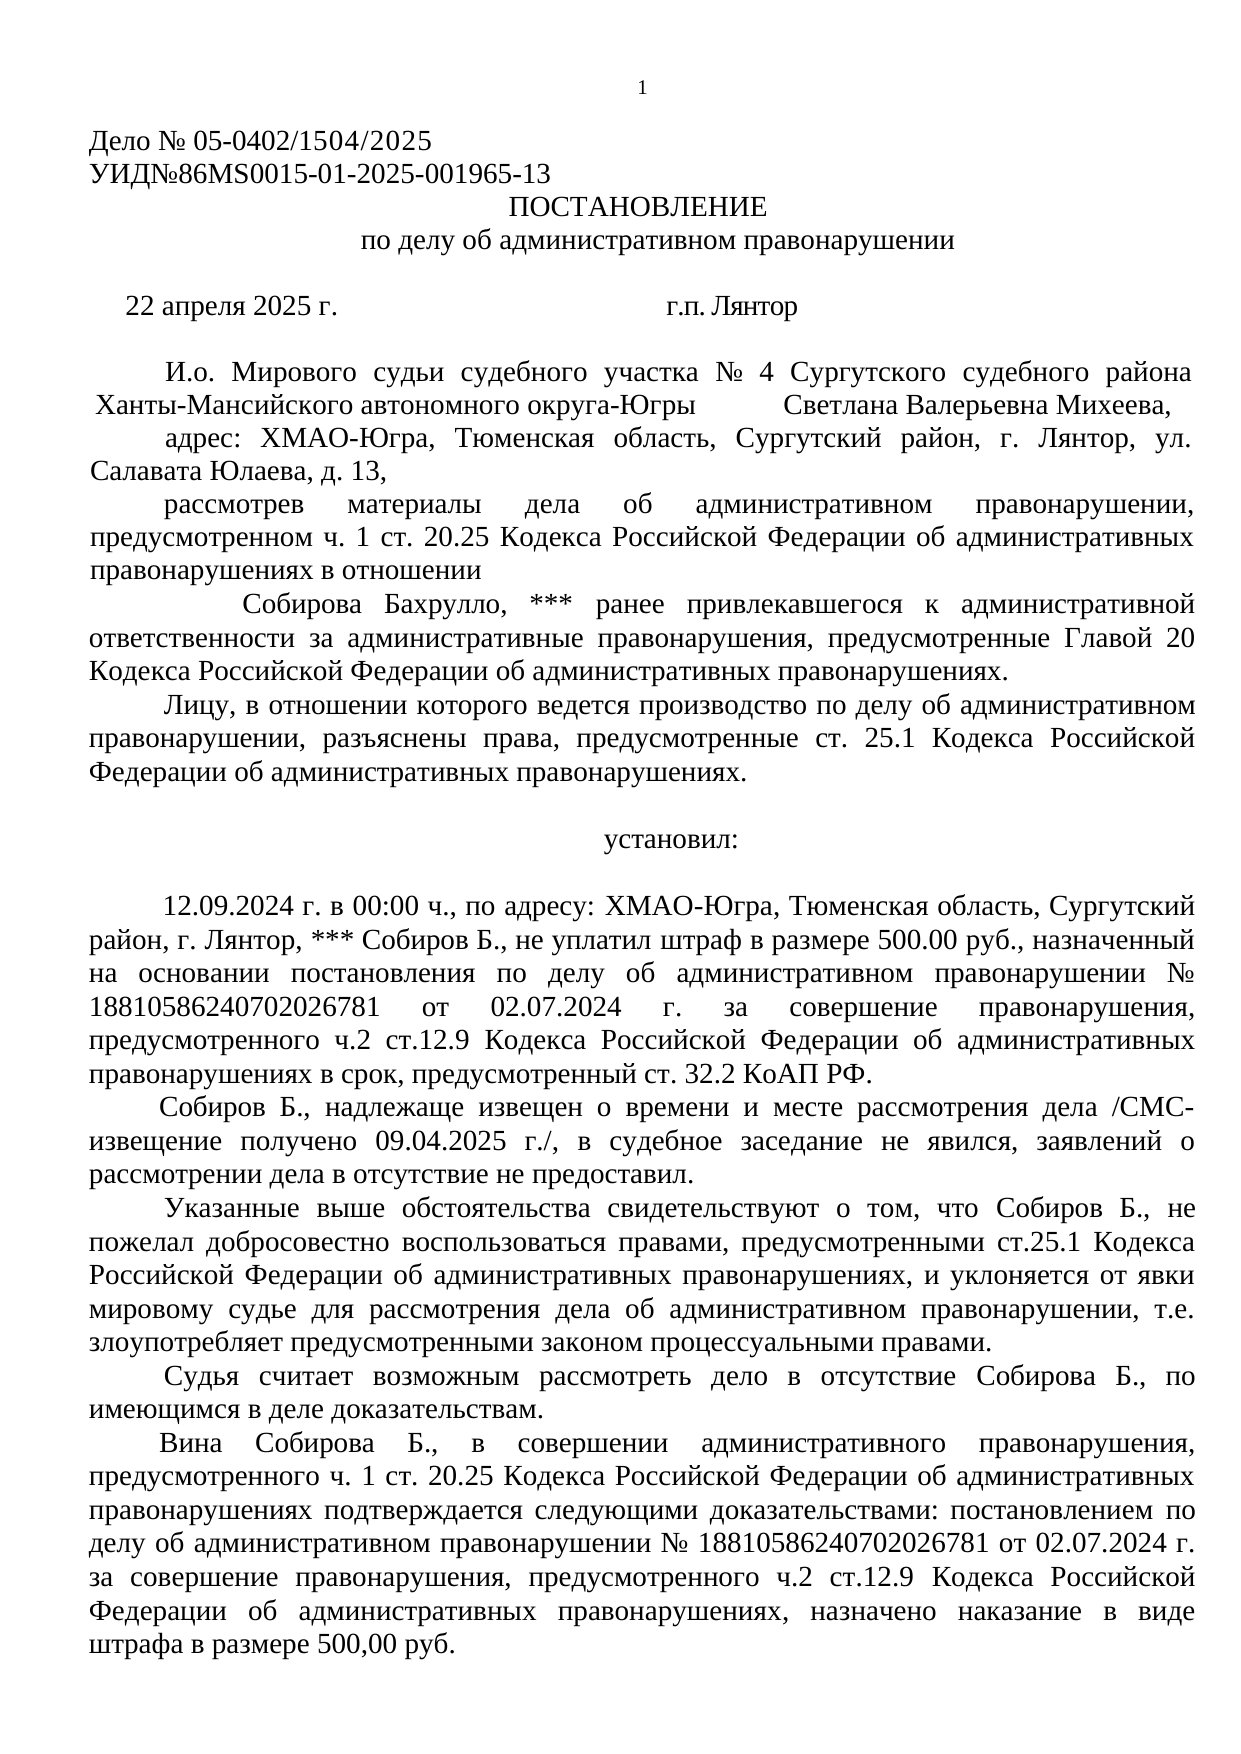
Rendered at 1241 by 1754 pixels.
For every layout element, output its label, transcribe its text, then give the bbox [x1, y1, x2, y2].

text 12.09.2024 г. в 00:00 ч., по адресу: ХМАО-Югра, Тюменская область, Сургутский район, г. Лянтор, *** Собиров Б., не уплатил штраф в размере 500.00 руб., назначенный на основании постановления по делу об административном правонарушении № 18810586240702026781 от 02.07.2024 г. за совершение правонарушения, предусмотренного ч.2 ст.12.9 Кодекса Российской Федерации об административных правонарушениях в срок, предусмотренный ст. 32.2 КоАП РФ. [89, 888, 1196, 1089]
text И.о. Мирового судьи судебного участка № 4 Сургутского судебного района Ханты-Мансийского автономного округа-Югры Светлана Валерьевна Михеева, [95, 355, 1193, 421]
text 22 апреля 2025 г. г.п. Лянтор [89, 289, 1196, 322]
text адрес: ХМАО-Югра, Тюменская область, Сургутский район, г. Лянтор, ул. Салавата Юлаева, д. 13, [90, 421, 1193, 487]
text Вина Собирова Б., в совершении административного правонарушения, предусмотренного ч. 1 ст. 20.25 Кодекса Российской Федерации об административных правонарушениях подтверждается следующими доказательствами: постановлением по делу об административном правонарушении № 18810586240702026781 от 02.07.2024 г. за совершение правонарушения, предусмотренного ч.2 ст.12.9 Кодекса Российской Федерации об административных правонарушениях, назначено наказание в виде штрафа в размере 500,00 руб. [89, 1425, 1196, 1660]
text Лицу, в отношении которого ведется производство по делу об административном правонарушении, разъяснены права, предусмотренные ст. 25.1 Кодекса Российской Федерации об административных правонарушениях. [89, 687, 1196, 788]
text Дело № 05-0402/1504/2025 [89, 123, 1196, 157]
text рассмотрев материалы дела об административном правонарушении, предусмотренном ч. 1 ст. 20.25 Кодекса Российской Федерации об административных правонарушениях в отношении [90, 487, 1195, 586]
text Собиров Б., надлежаще извещен о времени и месте рассмотрения дела /СМС-извещение получено 09.04.2025 г./, в судебное заседание не явился, заявлений о рассмотрении дела в отсутствие не предоставил. [89, 1089, 1196, 1190]
text Собирова Бахрулло, *** ранее привлекавшегося к административной ответственности за административные правонарушения, предусмотренные Главой 20 Кодекса Российской Федерации об административных правонарушениях. [89, 586, 1196, 687]
text Судья считает возможным рассмотреть дело в отсутствие Собирова Б., по имеющимся в деле доказательствам. [89, 1358, 1196, 1425]
text Указанные выше обстоятельства свидетельствуют о том, что Собиров Б., не пожелал добросовестно воспользоваться правами, предусмотренными ст.25.1 Кодекса Российской Федерации об административных правонарушениях, и уклоняется от явки мировому судье для рассмотрения дела об административном правонарушении, т.е. злоупотребляет предусмотренными законом процессуальными правами. [89, 1190, 1196, 1358]
text УИД№86MS0015-01-2025-001965-13 [89, 157, 1196, 190]
text установил: [70, 821, 1196, 855]
text ПОСТАНОВЛЕНИЕ по делу об административном правонарушении [89, 190, 1144, 289]
